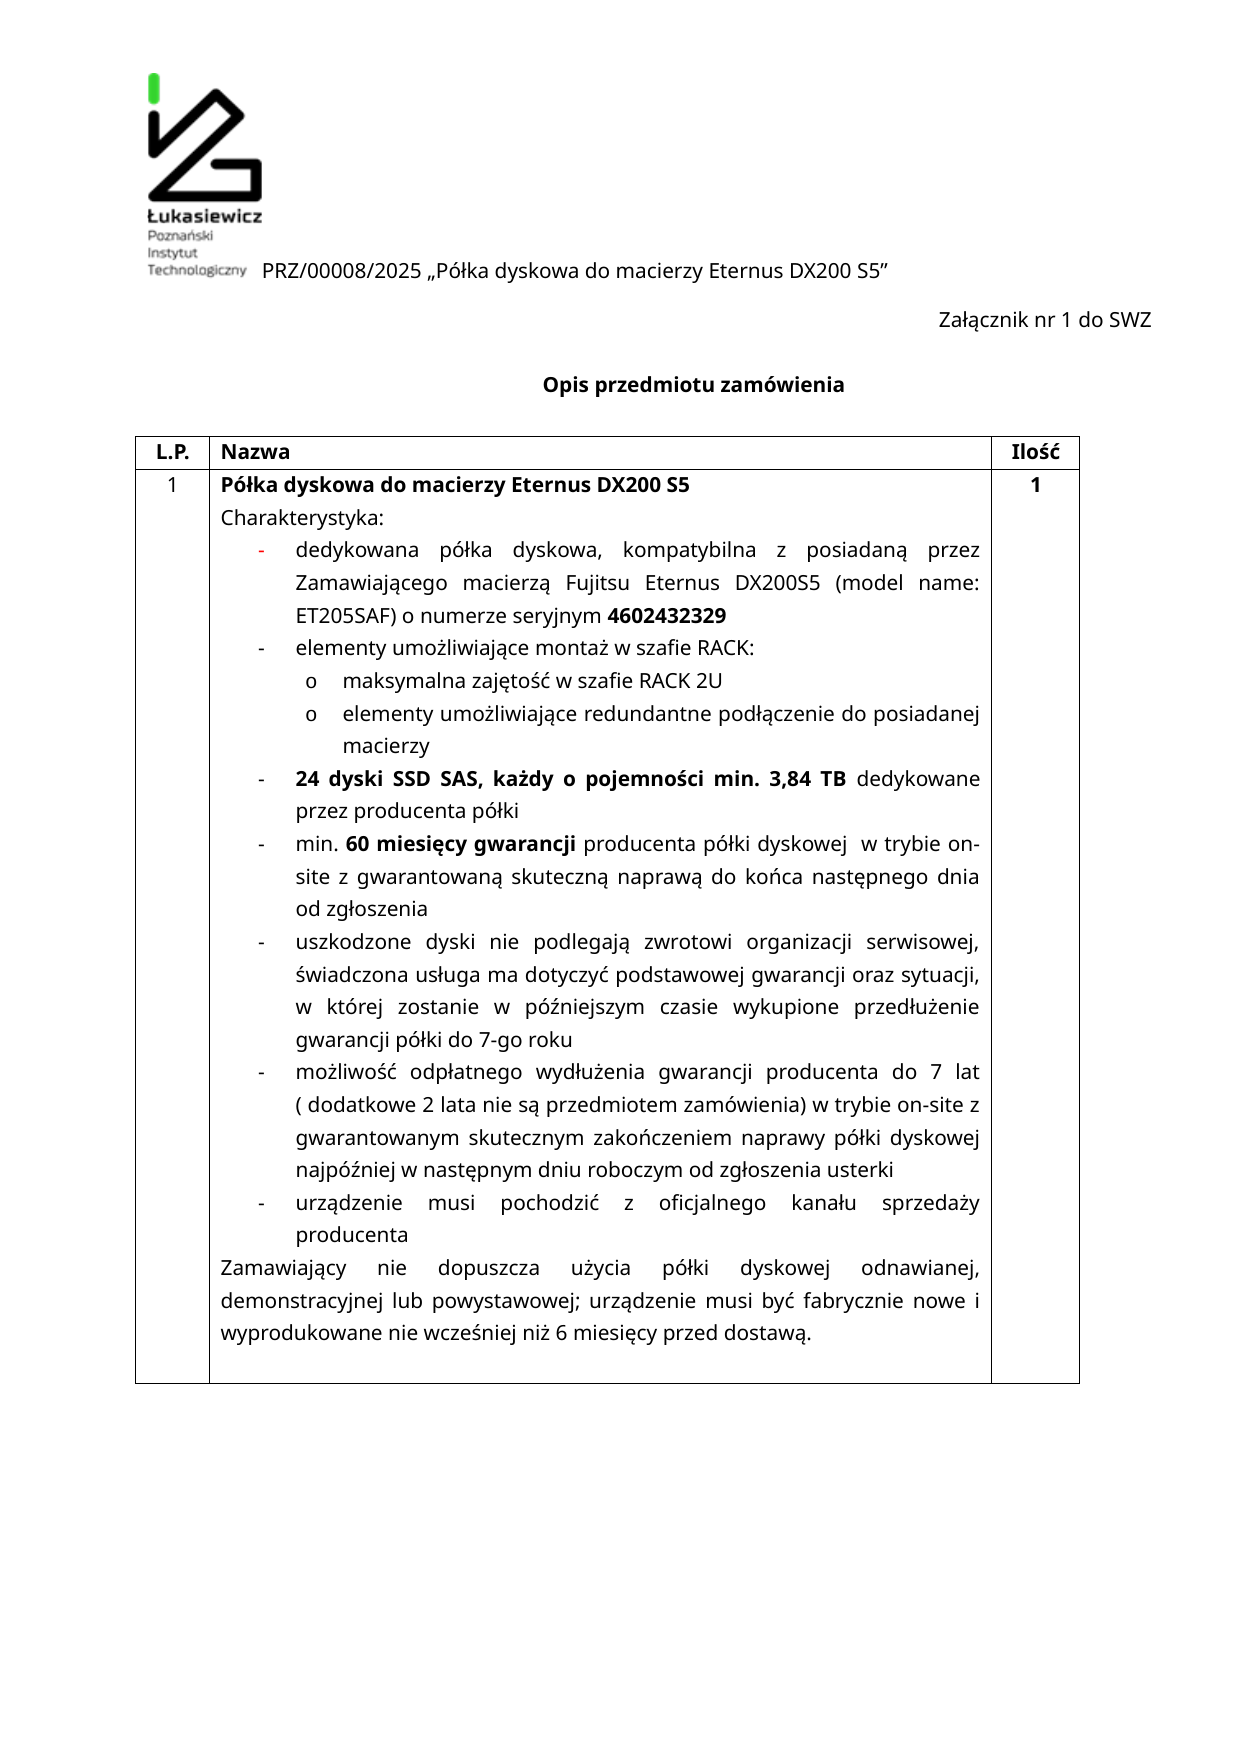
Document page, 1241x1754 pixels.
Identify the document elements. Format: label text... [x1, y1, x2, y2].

table_header Nazwa [210, 437, 991, 469]
table_cell Półka dyskowa do macierzy Eternus DX200 S5 Charakterystyka: dedykowana półka dyskowa, kompatybilna z posiadaną przez Zamawiającego macierzą Fujitsu Eternus DX200S5 (model name: ET205SAF) o numerze seryjnym 4602432329 elementy umożliwiające montaż w szafie RACK: maksymalna zajętość w szafie RACK 2U elementy umożliwiające redundantne podłączenie do posiadanej macierzy 24 dyski SSD SAS, każdy o pojemności min. 3,84 TB dedykowane przez producenta półki min. 60 miesięcy gwarancji producenta półki dyskowej w trybie on-site z gwarantowaną skuteczną naprawą do końca następnego dnia od zgłoszenia uszkodzone dyski nie podlegają zwrotowi organizacji serwisowej, świadczona usługa ma dotyczyć podstawowej gwarancji oraz sytuacji, w której zostanie w późniejszym czasie wykupione przedłużenie gwarancji półki do 7-go roku możliwość odpłatnego wydłużenia gwarancji producenta do 7 lat ( dodatkowe 2 lata nie są przedmiotem zamówienia) w trybie on-site z gwarantowanym skutecznym zakończeniem naprawy półki dyskowej najpóźniej w następnym dniu roboczym od zgłoszenia usterki urządzenie musi pochodzić z oficjalnego kanału sprzedaży producenta Zamawiający nie dopuszcza użycia półki dyskowej odnawianej, demonstracyjnej lub powystawowej; urządzenie musi być fabrycznie nowe i wyprodukowane nie wcześniej niż 6 miesięcy przed dostawą. [210, 470, 991, 1383]
table_header L.P. [136, 437, 209, 469]
table_cell 1 [136, 470, 209, 1383]
table_header Ilość [992, 437, 1079, 469]
table_cell 1 [992, 470, 1079, 1383]
text Opis przedmiotu zamówienia [148, 371, 1240, 399]
picture [147, 73, 262, 279]
text Załącznik nr 1 do SWZ [148, 305, 1152, 334]
